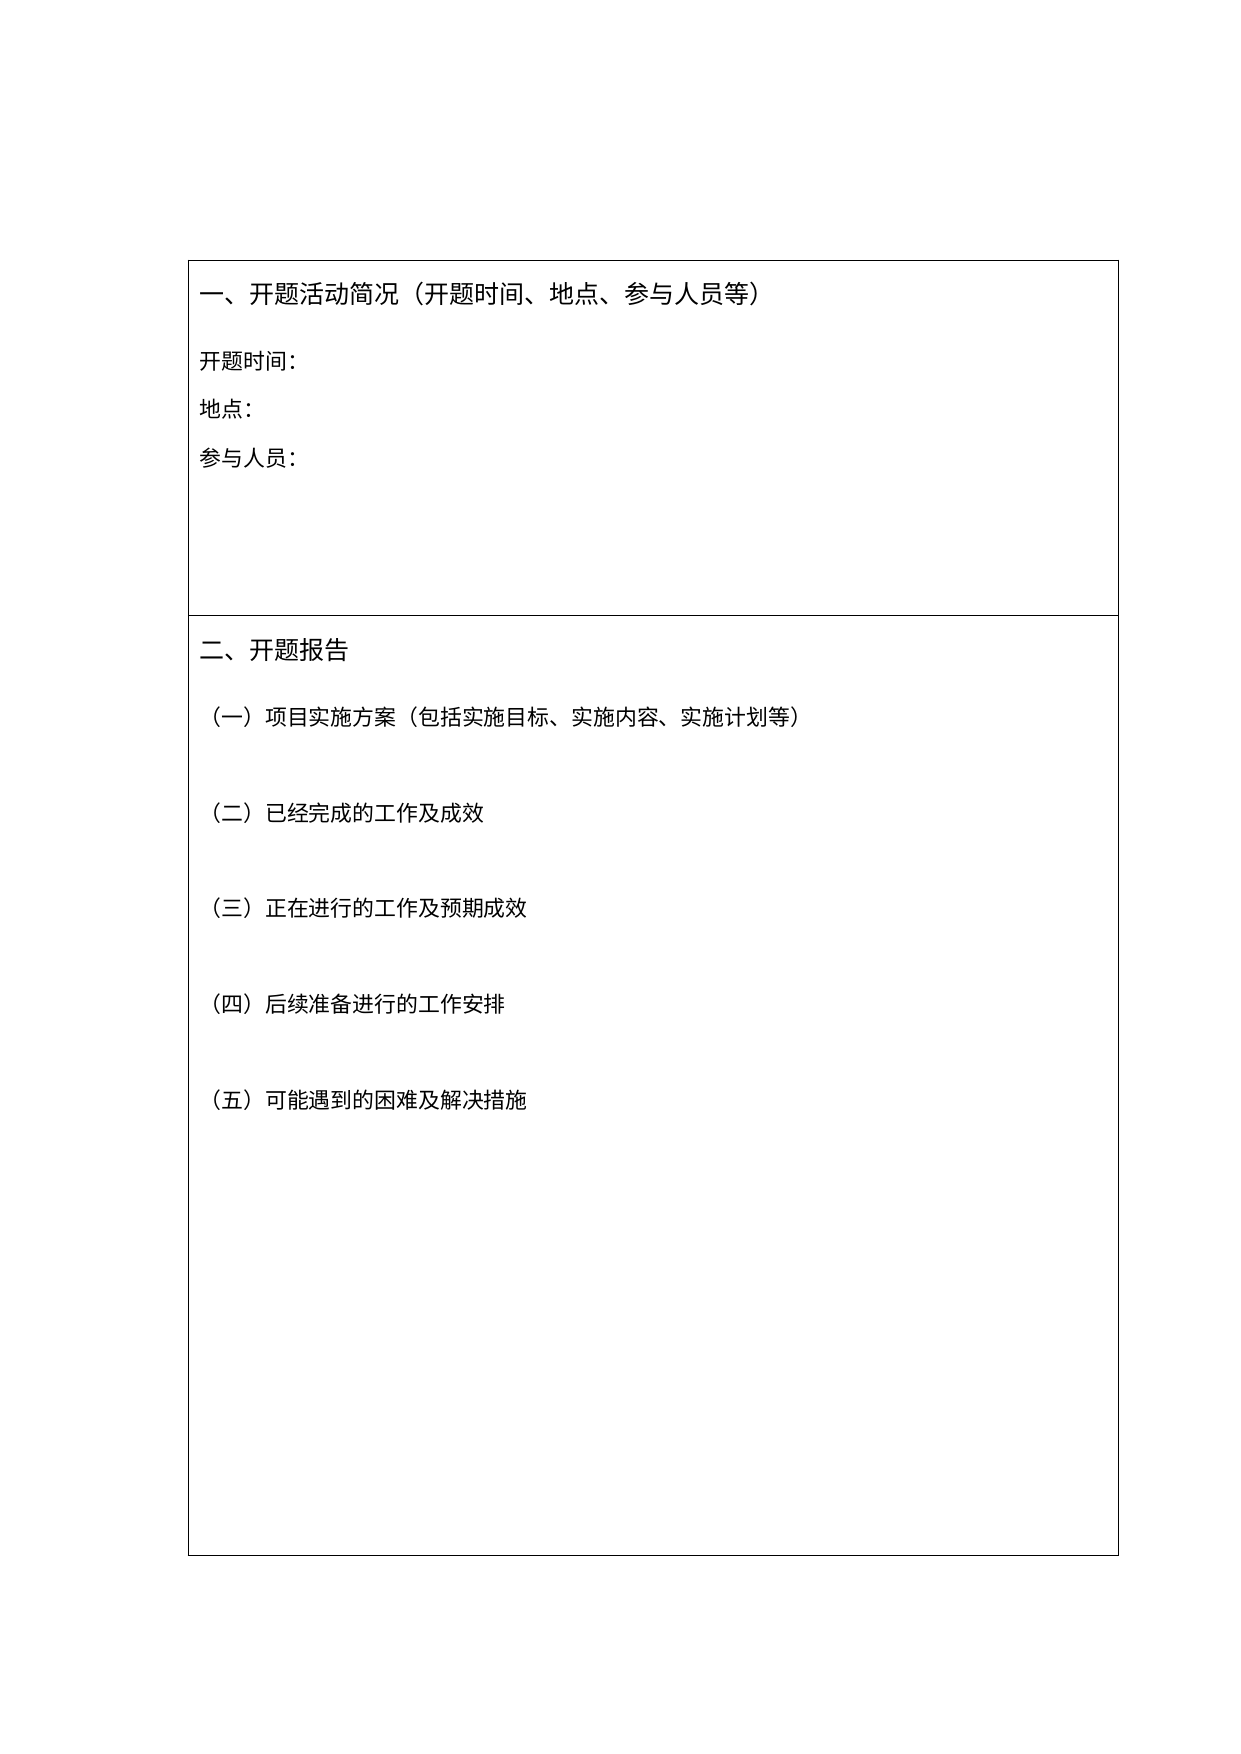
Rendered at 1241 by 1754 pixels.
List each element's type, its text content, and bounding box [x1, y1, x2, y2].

table_header 一、开题活动简况（开题时间、地点、参与人员等） 开题时间： 地点： 参与人员： [189, 261, 1118, 615]
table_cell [189, 616, 1118, 1555]
